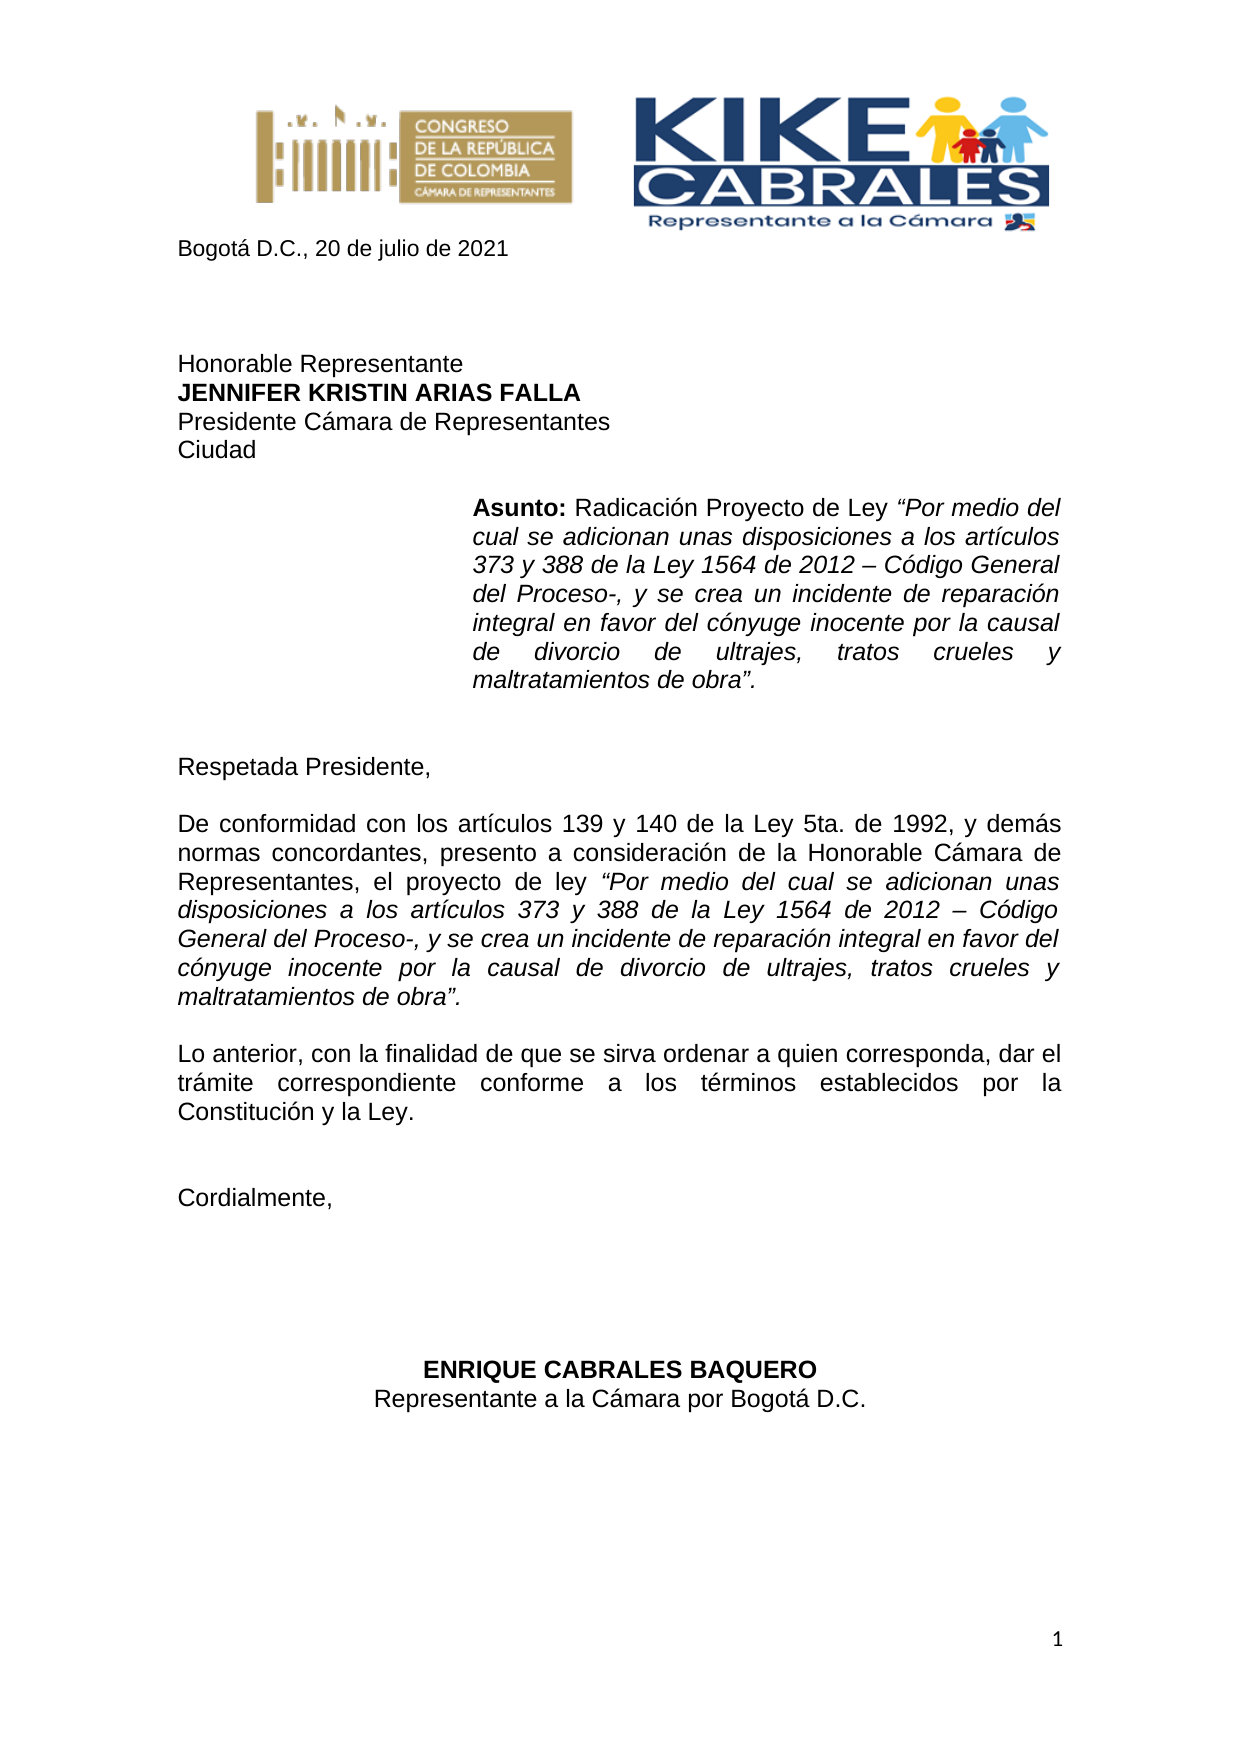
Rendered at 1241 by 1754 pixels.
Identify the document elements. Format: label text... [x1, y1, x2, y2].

text Cordialmente, [177, 1183, 1063, 1212]
text Representante a la Cámara por Bogotá D.C. [177, 1384, 1063, 1413]
text Asunto: Radicación Proyecto de Ley “Por medio del cual se adicionan unas disposiciones a los artículos 373 y 388 de la Ley 1564 de 2012 – Código General del Proceso-, y se crea un incidente de reparación integral en favor del cónyuge inocente por la causal de divorcio de ultrajes, tratos crueles y maltratamientos de obra”. [472, 493, 1063, 694]
text Ciudad [177, 435, 1063, 464]
text Honorable Representante [177, 349, 1063, 378]
text Presidente Cámara de Representantes [177, 407, 1063, 435]
text JENNIFER KRISTIN ARIAS FALLA [177, 378, 1063, 407]
picture [177, 73, 1050, 235]
text Bogotá D.C., 20 de julio de 2021 [177, 234, 1063, 261]
text Respetada Presidente, [177, 752, 1063, 780]
text De conformidad con los artículos 139 y 140 de la Ley 5ta. de 1992, y demás normas concordantes, presento a consideración de la Honorable Cámara de Representantes, el proyecto de ley “Por medio del cual se adicionan unas disposiciones a los artículos 373 y 388 de la Ley 1564 de 2012 – Código General del Proceso-, y se crea un incidente de reparación integral en favor del cónyuge inocente por la causal de divorcio de ultrajes, tratos crueles y maltratamientos de obra”. [177, 809, 1063, 1010]
text ENRIQUE CABRALES BAQUERO [177, 1355, 1063, 1384]
text Lo anterior, con la finalidad de que se sirva ordenar a quien corresponda, dar el trámite correspondiente conforme a los términos establecidos por la Constitución y la Ley. [177, 1039, 1063, 1125]
